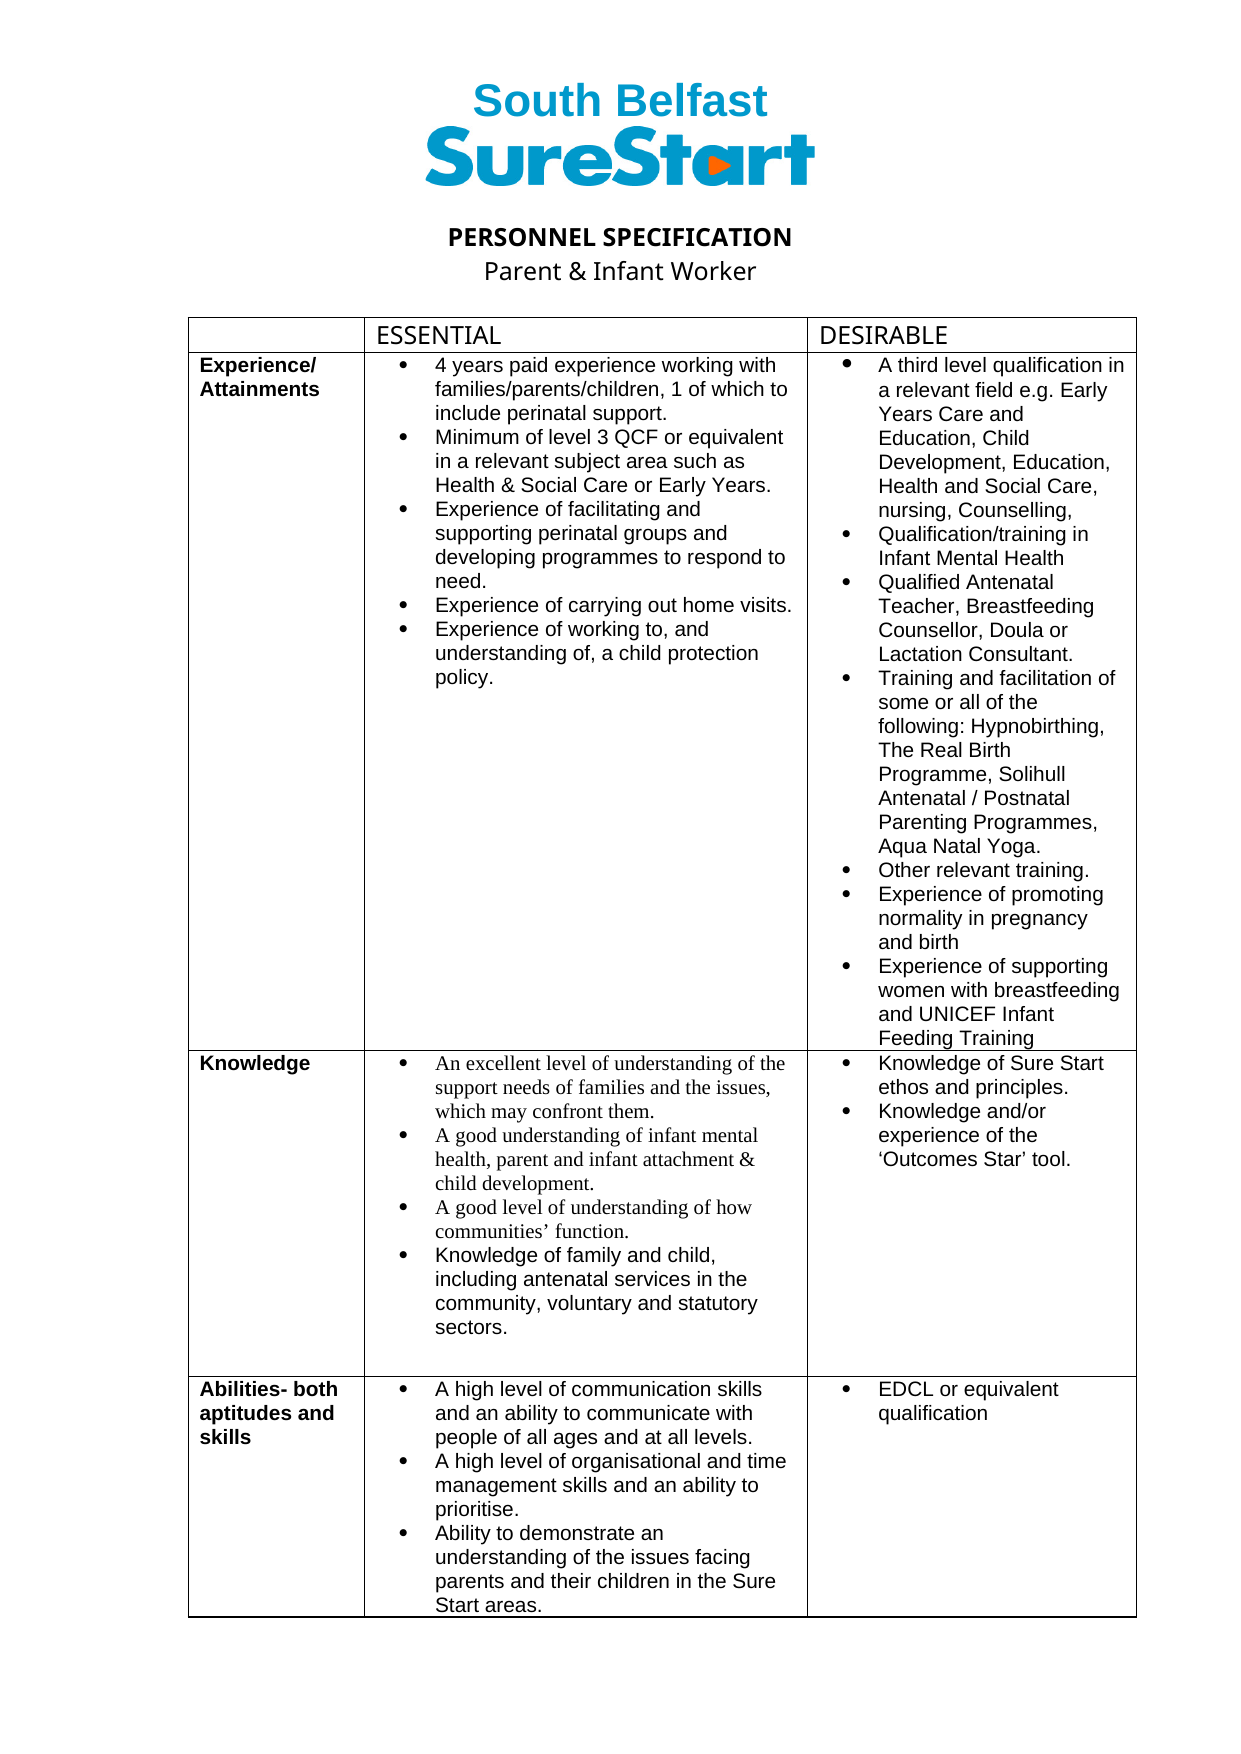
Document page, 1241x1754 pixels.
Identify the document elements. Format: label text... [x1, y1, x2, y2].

table_cell A third level qualification in a relevant field e.g. Early Years Care and Education, Child Development, Education, Health and Social Care, nursing, Counselling, Qualification/training in Infant Mental Health Qualified Antenatal Teacher, Breastfeeding Counsellor, Doula or Lactation Consultant. Training and facilitation of some or all of the following: Hypnobirthing, The Real Birth Programme, Solihull Antenatal / Postnatal Parenting Programmes, Aqua Natal Yoga. Other relevant training. Experience of promoting normality in pregnancy and birth Experience of supporting women with breastfeeding and UNICEF Infant Feeding Training [808, 353, 1136, 1049]
picture [425, 181, 436, 186]
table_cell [189, 1377, 364, 1616]
text Parent & Infant Worker [187, 254, 1053, 288]
table_header [189, 318, 364, 352]
text South Belfast [187, 74, 1053, 127]
table_header ESSENTIAL [365, 318, 807, 352]
table_cell 4 years paid experience working with families/parents/children, 1 of which to include perinatal support. Minimum of level 3 QCF or equivalent in a relevant subject area such as Health & Social Care or Early Years. Experience of facilitating and supporting perinatal groups and developing programmes to respond to need. Experience of carrying out home visits. Experience of working to, and understanding of, a child protection policy. [365, 353, 807, 1049]
picture [581, 154, 596, 160]
table_cell Experience/ Attainments [189, 353, 364, 1049]
table_cell Knowledge of Sure Start ethos and principles. Knowledge and/or experience of the ‘Outcomes Star’ tool. [808, 1051, 1136, 1376]
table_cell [808, 1377, 1136, 1616]
picture [425, 126, 455, 177]
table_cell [365, 1377, 807, 1616]
picture [632, 126, 815, 186]
table_cell Knowledge [189, 1051, 364, 1376]
table_cell An excellent level of understanding of the support needs of families and the issues, which may confront them. A good understanding of infant mental health, parent and infant attachment & child development. A good level of understanding of how communities’ function. Knowledge of family and child, including antenatal services in the community, voluntary and statutory sectors. [365, 1051, 807, 1376]
table_header DESIRABLE [808, 318, 1136, 352]
picture [445, 126, 642, 186]
text PERSONNEL SPECIFICATION [187, 220, 1053, 254]
picture [709, 157, 730, 174]
